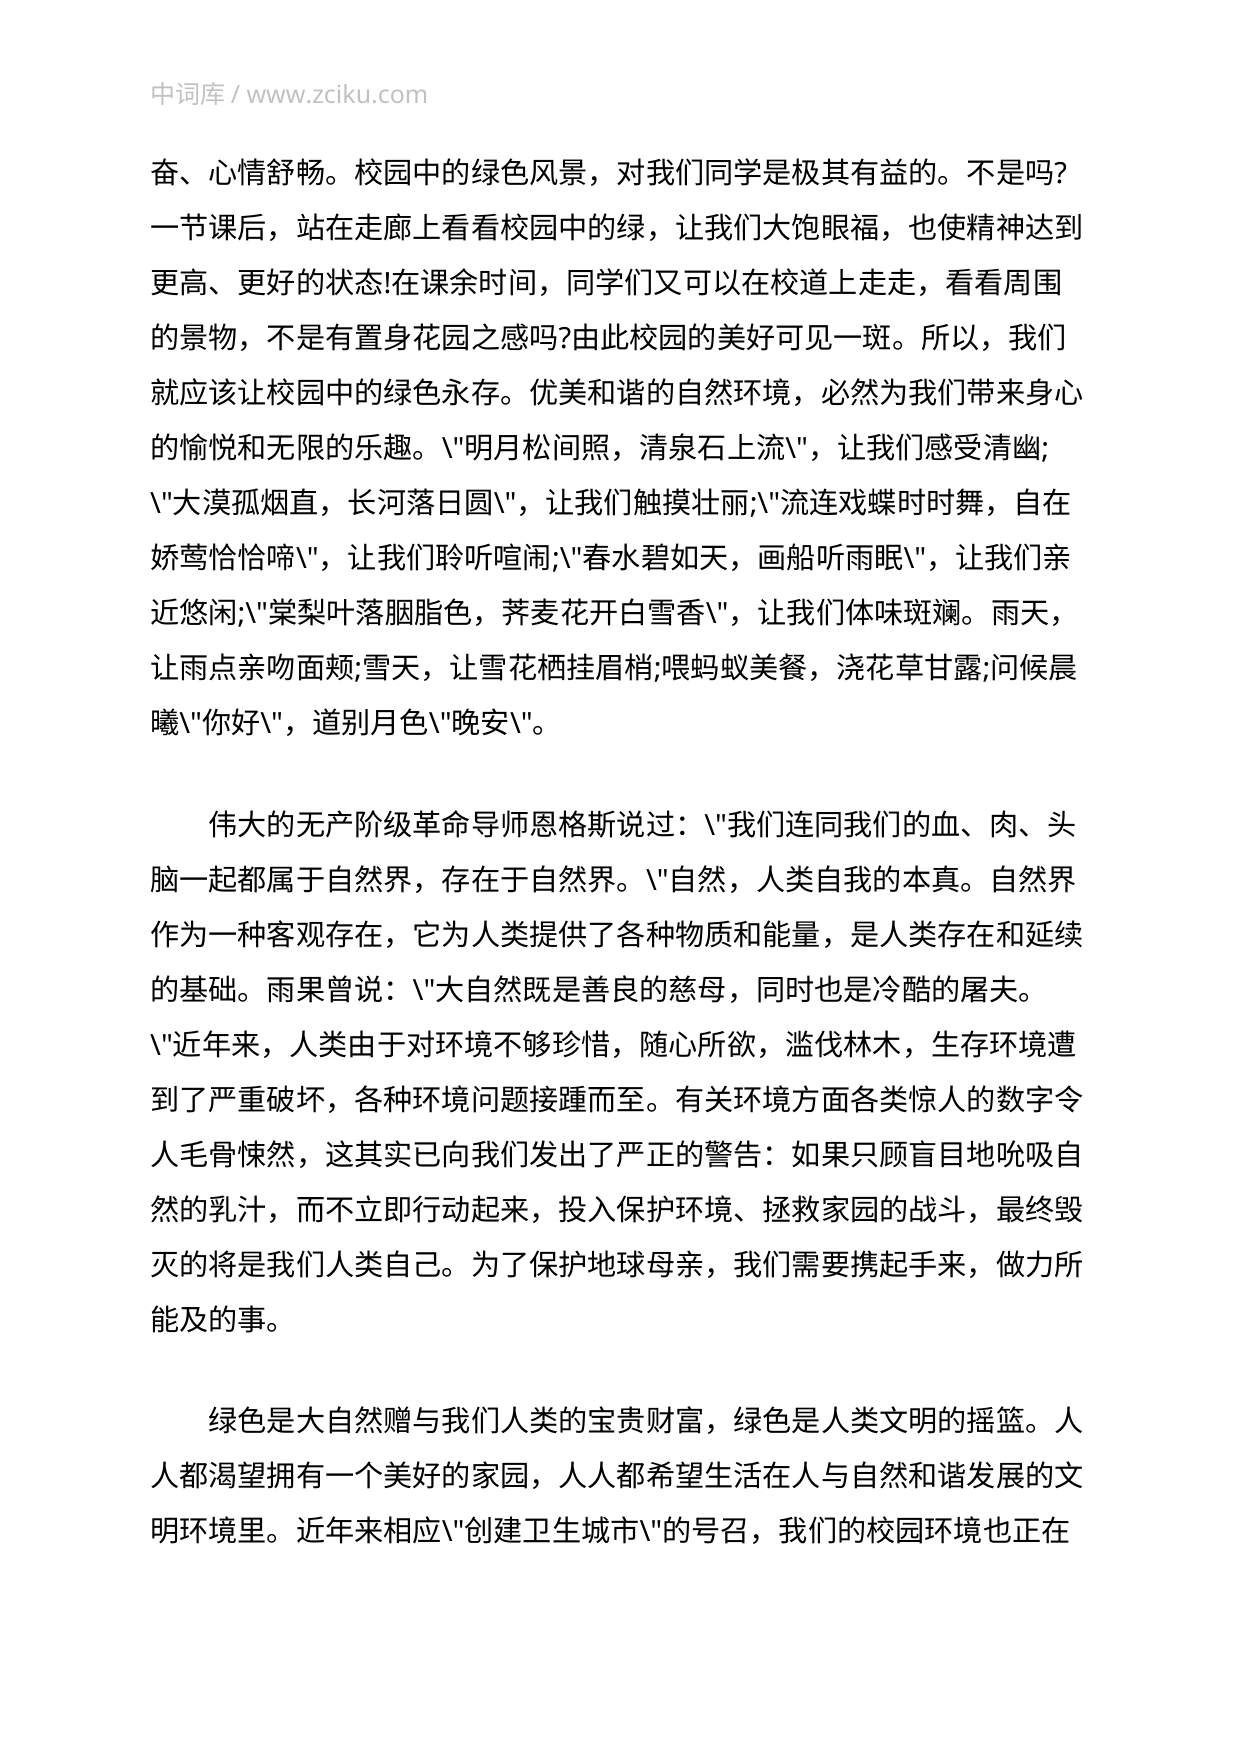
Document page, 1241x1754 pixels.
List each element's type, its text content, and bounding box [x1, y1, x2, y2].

text 伟大的无产阶级革命导师恩格斯说过：\"我们连同我们的血、肉、头脑一起都属于自然界，存在于自然界。\"自然，人类自我的本真。自然界作为一种客观存在，它为人类提供了各种物质和能量，是人类存在和延续的基础。雨果曾说：\"大自然既是善良的慈母，同时也是冷酷的屠夫。\"近年来，人类由于对环境不够珍惜，随心所欲，滥伐林木，生存环境遭到了严重破坏，各种环境问题接踵而至。有关环境方面各类惊人的数字令人毛骨悚然，这其实已向我们发出了严正的警告：如果只顾盲目地吮吸自然的乳汁，而不立即行动起来，投入保护环境、拯救家园的战斗，最终毁灭的将是我们人类自己。为了保护地球母亲，我们需要携起手来，做力所能及的事。 [150, 802, 1090, 1338]
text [150, 1398, 1090, 1550]
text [150, 150, 1090, 742]
